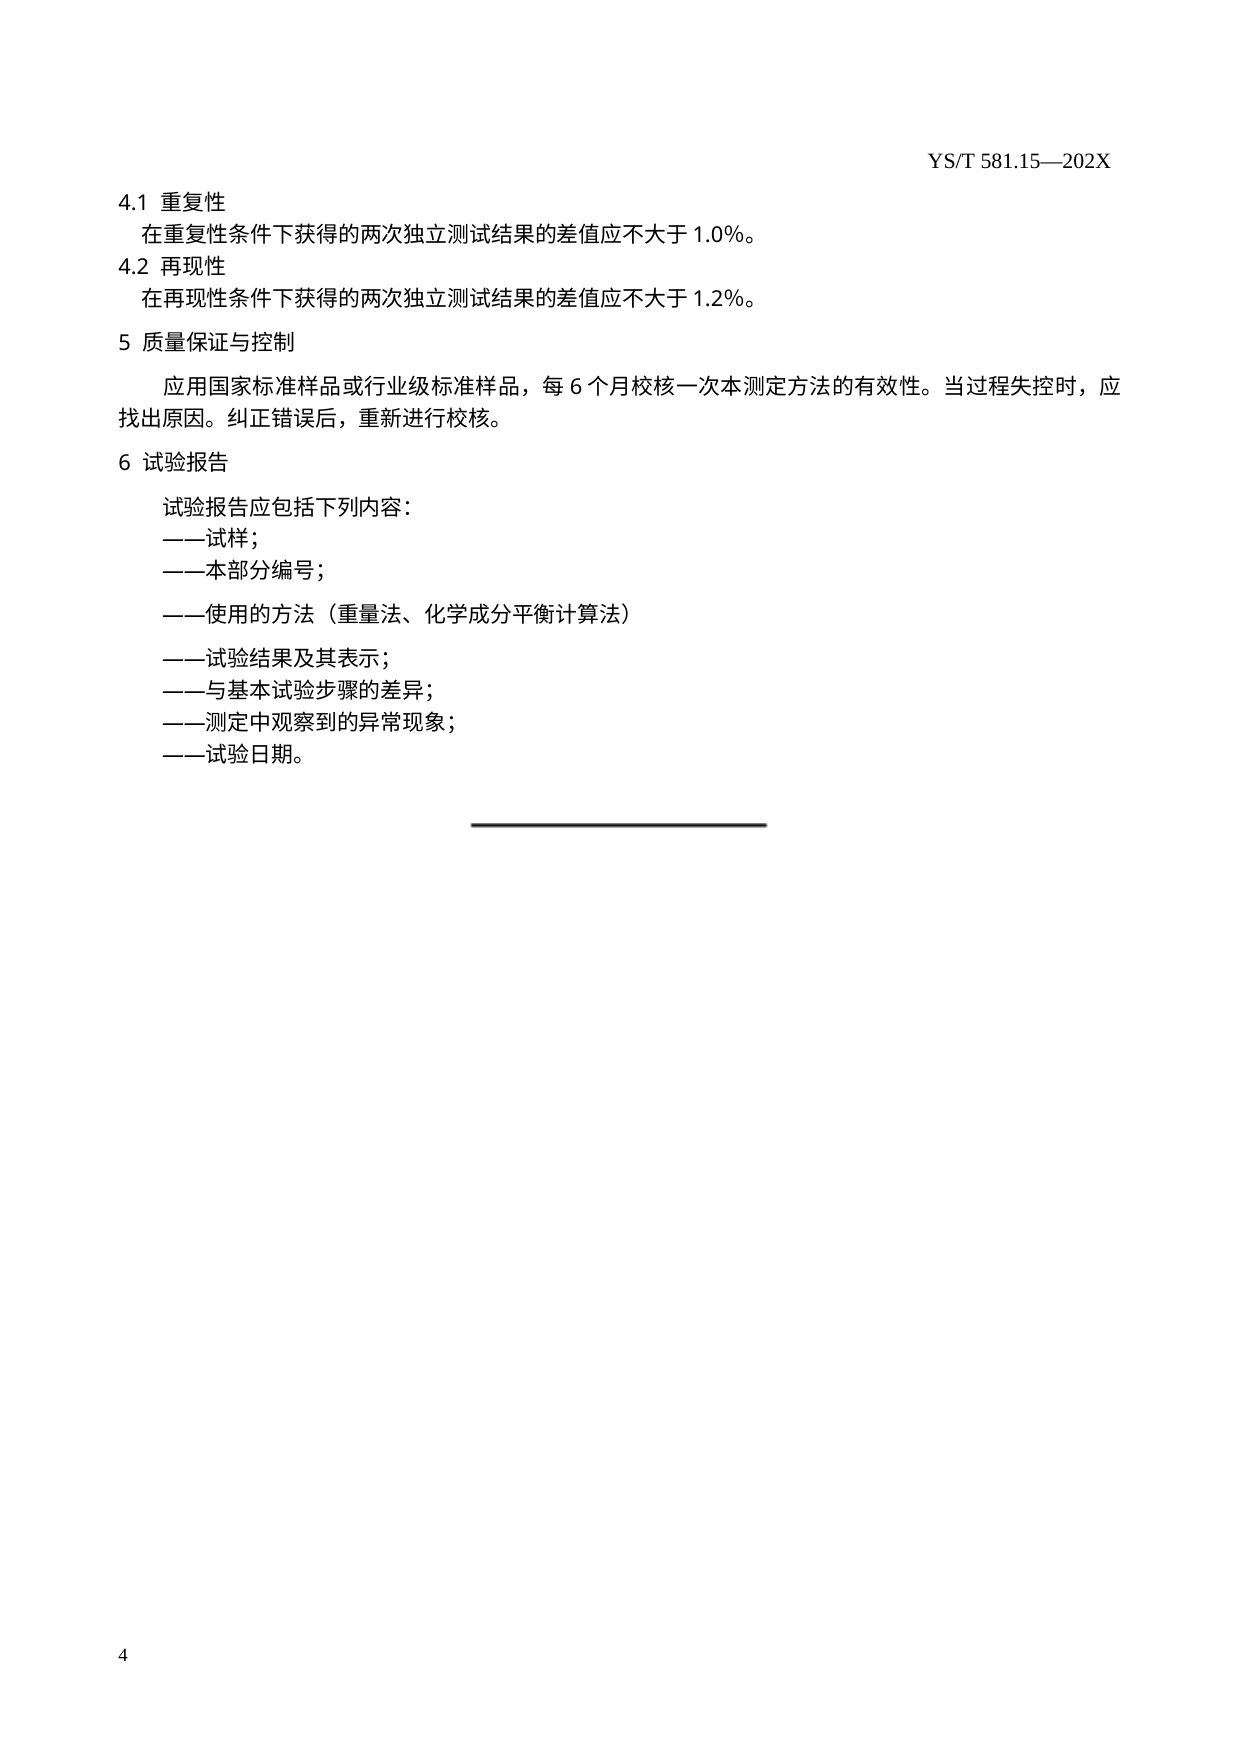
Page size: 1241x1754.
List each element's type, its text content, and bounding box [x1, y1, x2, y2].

picture [469, 823, 771, 830]
text 5 质量保证与控制 [118, 325, 1122, 357]
text ——使用的方法（重量法、化学成分平衡计算法） [118, 597, 1122, 629]
text ——试验日期。 [118, 737, 1122, 768]
text 试验报告应包括下列内容： [118, 489, 1122, 521]
text ——本部分编号； [118, 553, 1122, 585]
text ——与基本试验步骤的差异； [118, 673, 1122, 705]
text 4.1 重复性 [118, 185, 1122, 217]
text 4.2 再现性 [118, 249, 1122, 281]
list 6 试验报告 [118, 445, 1122, 477]
text ——测定中观察到的异常现象； [118, 705, 1122, 737]
text 应用国家标准样品或行业级标准样品，每6个月校核一次本测定方法的有效性。当过程失控时，应找出原因。纠正错误后，重新进行校核。 [118, 369, 1122, 433]
text 在再现性条件下获得的两次独立测试结果的差值应不大于1.2％。 [118, 281, 1122, 312]
text ——试样； [118, 521, 1122, 553]
text ——试验结果及其表示； [118, 641, 1122, 673]
text 在重复性条件下获得的两次独立测试结果的差值应不大于1.0％。 [118, 217, 1122, 249]
